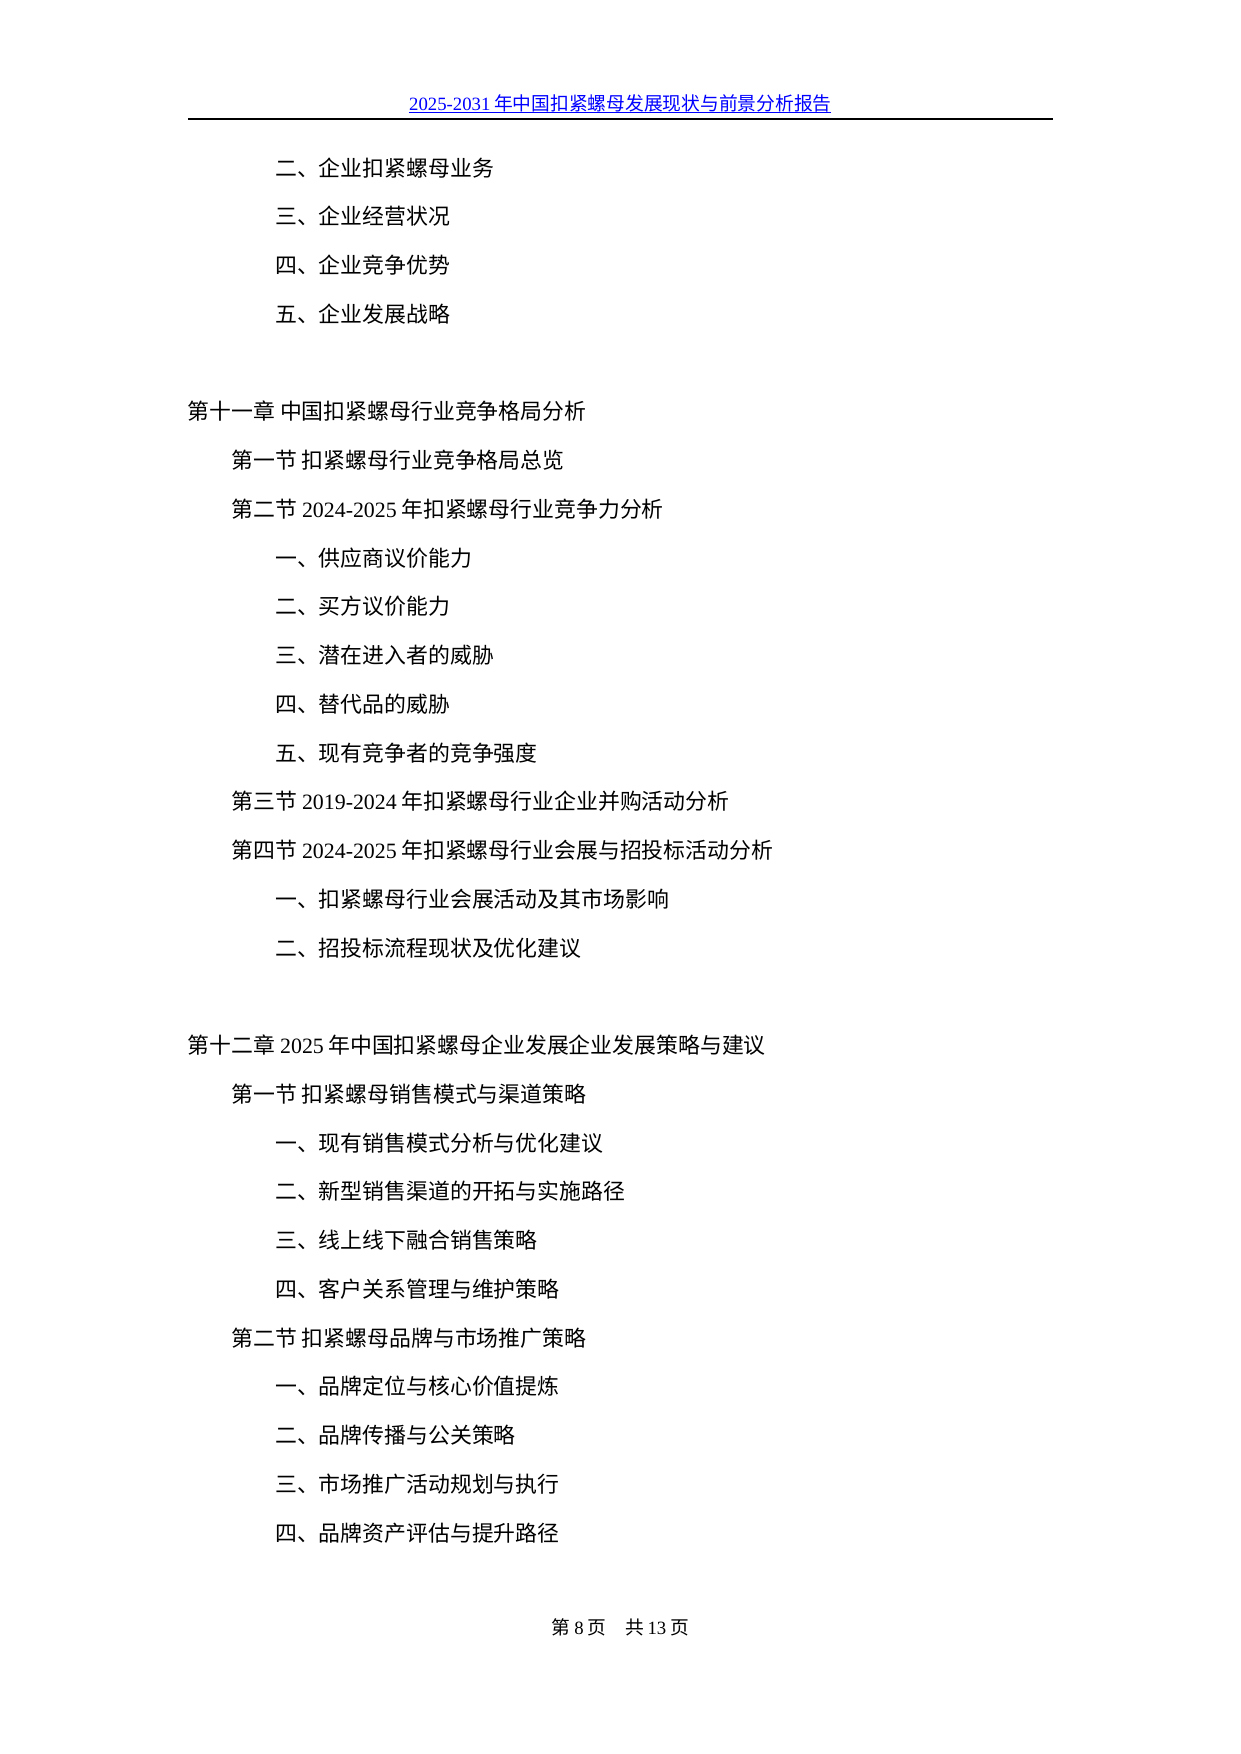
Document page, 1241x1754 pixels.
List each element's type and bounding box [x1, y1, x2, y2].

text [187, 150, 1053, 1548]
